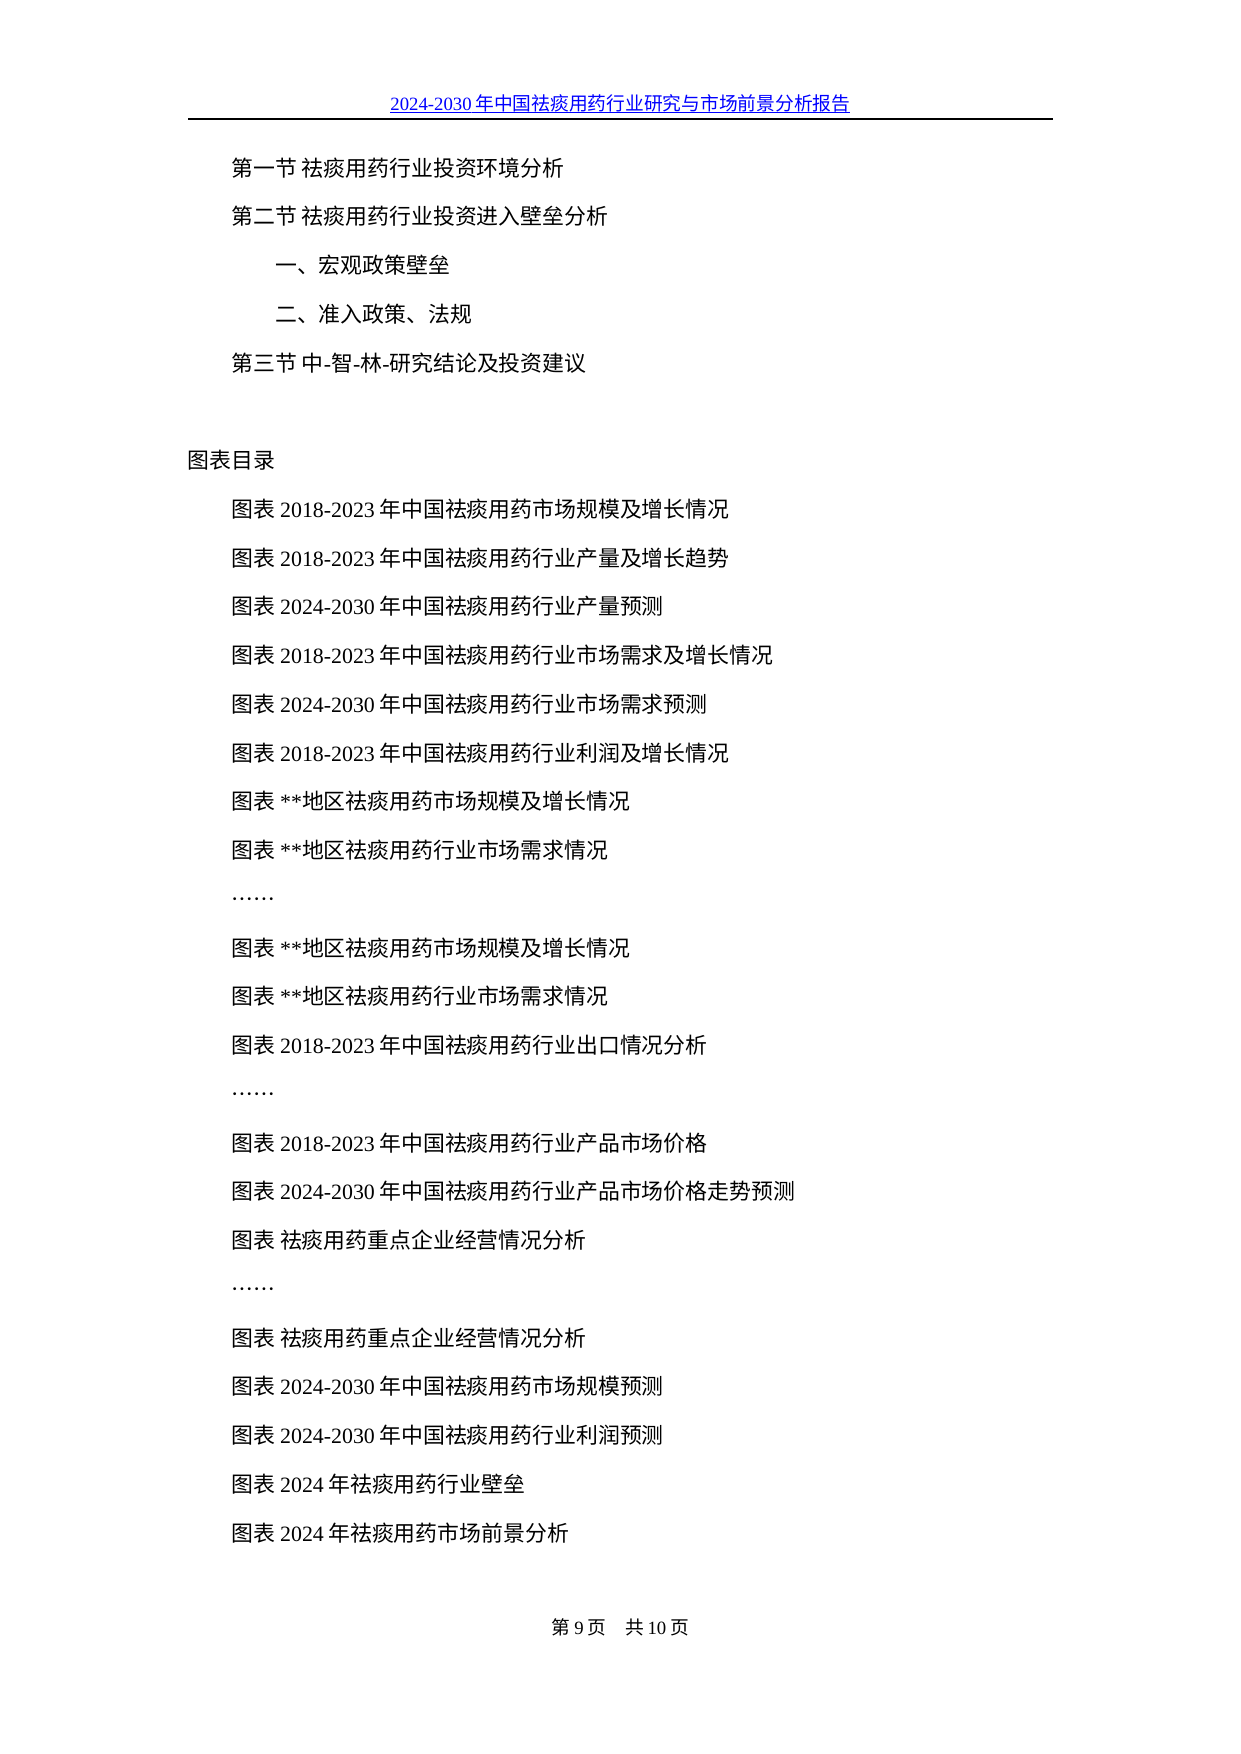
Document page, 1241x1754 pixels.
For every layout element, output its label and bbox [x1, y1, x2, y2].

text [187, 150, 1053, 1548]
